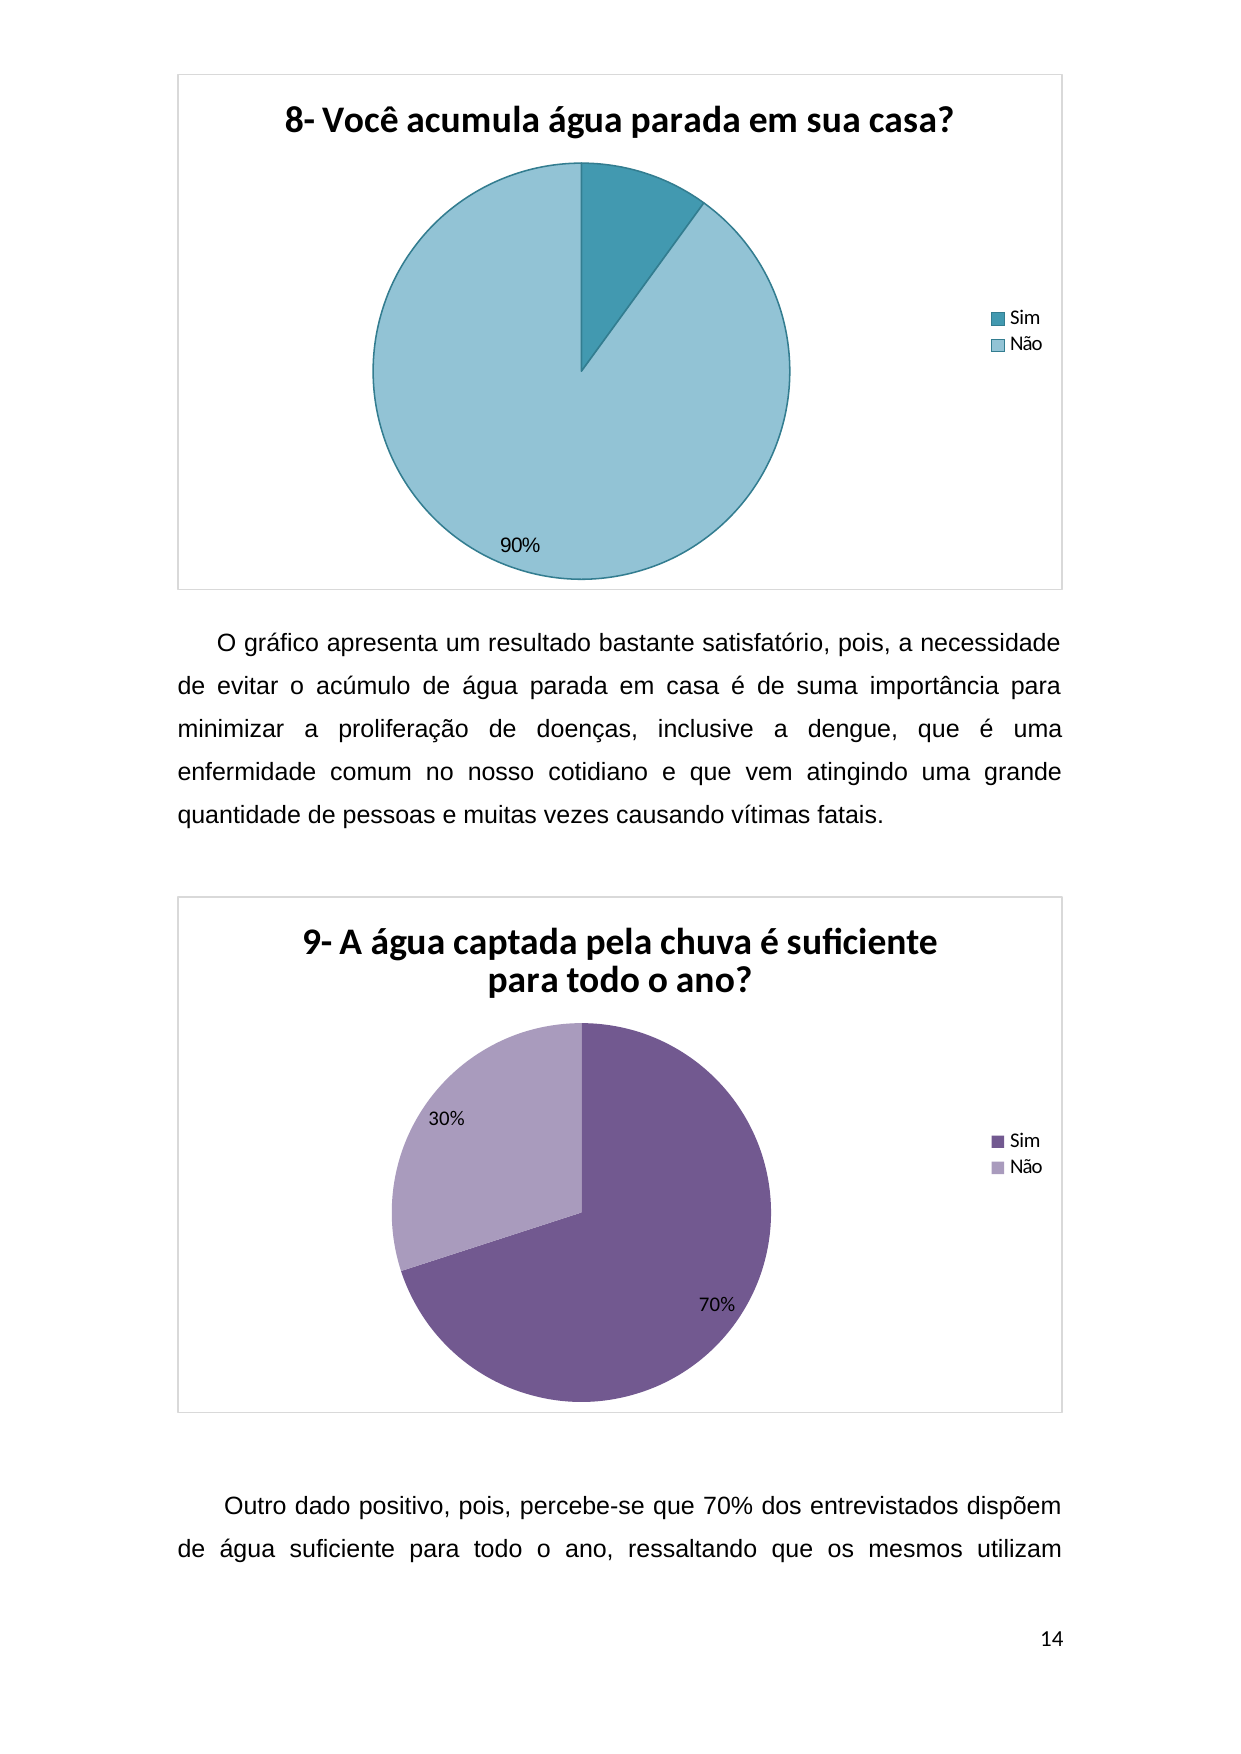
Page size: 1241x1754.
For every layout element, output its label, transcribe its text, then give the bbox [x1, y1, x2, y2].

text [177, 1491, 1063, 1563]
text O gráfico apresenta um resultado bastante satisfatório, pois, a necessidade de evitar o acúmulo de água parada em casa é de suma importância para minimizar a proliferação de doenças, inclusive a dengue, que é uma enfermidade comum no nosso cotidiano e que vem atingindo uma grande quantidade de pessoas e muitas vezes causando vítimas fatais. [177, 628, 1063, 829]
